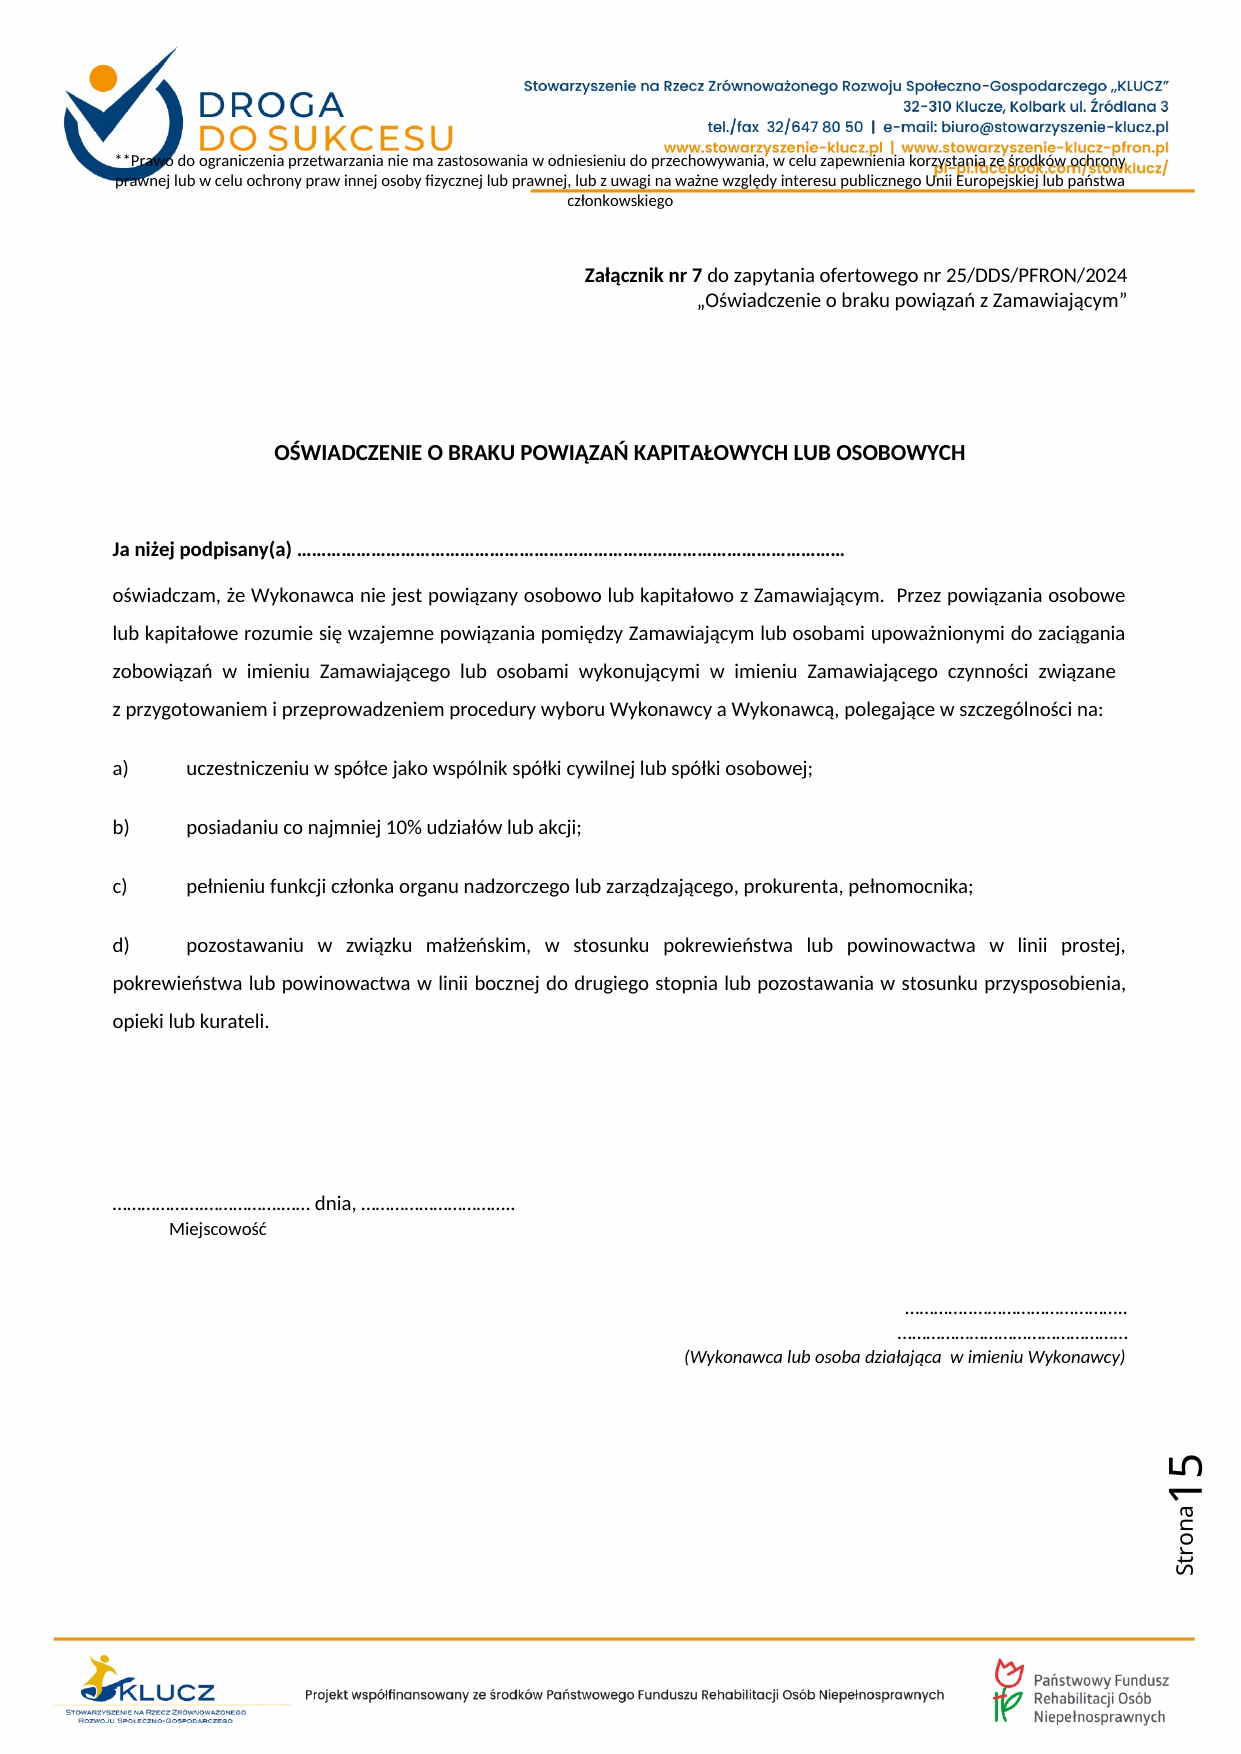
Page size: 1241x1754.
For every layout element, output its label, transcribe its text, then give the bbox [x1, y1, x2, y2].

text a) uczestniczeniu w spółce jako wspólnik spółki cywilnej lub spółki osobowej; [112, 756, 1128, 781]
text …………..…………………………..………………………………………… [112, 1294, 1128, 1345]
text „Oświadczenie o braku powiązań z Zamawiającym” [112, 287, 1128, 313]
text c) pełnieniu funkcji członka organu nadzorczego lub zarządzającego, prokurenta, pełnomocnika; [112, 873, 1128, 899]
text Załącznik nr 7 do zapytania ofertowego nr 25/DDS/PFRON/2024 [112, 262, 1128, 287]
text ……………….…………….…… dnia, ………………………….. Miejscowość [112, 1190, 1128, 1241]
picture [2, 1, 1241, 1754]
text OŚWIADCZENIE O BRAKU POWIĄZAŃ KAPITAŁOWYCH LUB OSOBOWYCH [112, 438, 1128, 466]
text Ja niżej podpisany(a) ………………………………………………………………………………………………… [112, 536, 1128, 561]
text b) posiadaniu co najmniej 10% udziałów lub akcji; [112, 814, 1128, 840]
text oświadczam, że Wykonawca nie jest powiązany osobowo lub kapitałowo z Zamawiającym. Przez powiązania osobowe lub kapitałowe rozumie się wzajemne powiązania pomiędzy Zamawiającym lub osobami upoważnionymi do zaciągania zobowiązań w imieniu Zamawiającego lub osobami wykonującymi w imieniu Zamawiającego czynności związane z przygotowaniem i przeprowadzeniem procedury wyboru Wykonawcy a Wykonawcą, polegające w szczególności na: [112, 582, 1128, 722]
text d) pozostawaniu w związku małżeńskim, w stosunku pokrewieństwa lub powinowactwa w linii prostej, pokrewieństwa lub powinowactwa w linii bocznej do drugiego stopnia lub pozostawania w stosunku przysposobienia, opieki lub kurateli. [112, 932, 1128, 1034]
text **Prawo do ograniczenia przetwarzania nie ma zastosowania w odniesieniu do przechowywania, w celu zapewnienia korzystania ze środków ochrony prawnej lub w celu ochrony praw innej osoby fizycznej lub prawnej, lub z uwagi na ważne względy interesu publicznego Unii Europejskiej lub państwa członkowskiego [112, 150, 1128, 211]
text (Wykonawca lub osoba działająca w imieniu Wykonawcy) [112, 1345, 1128, 1368]
